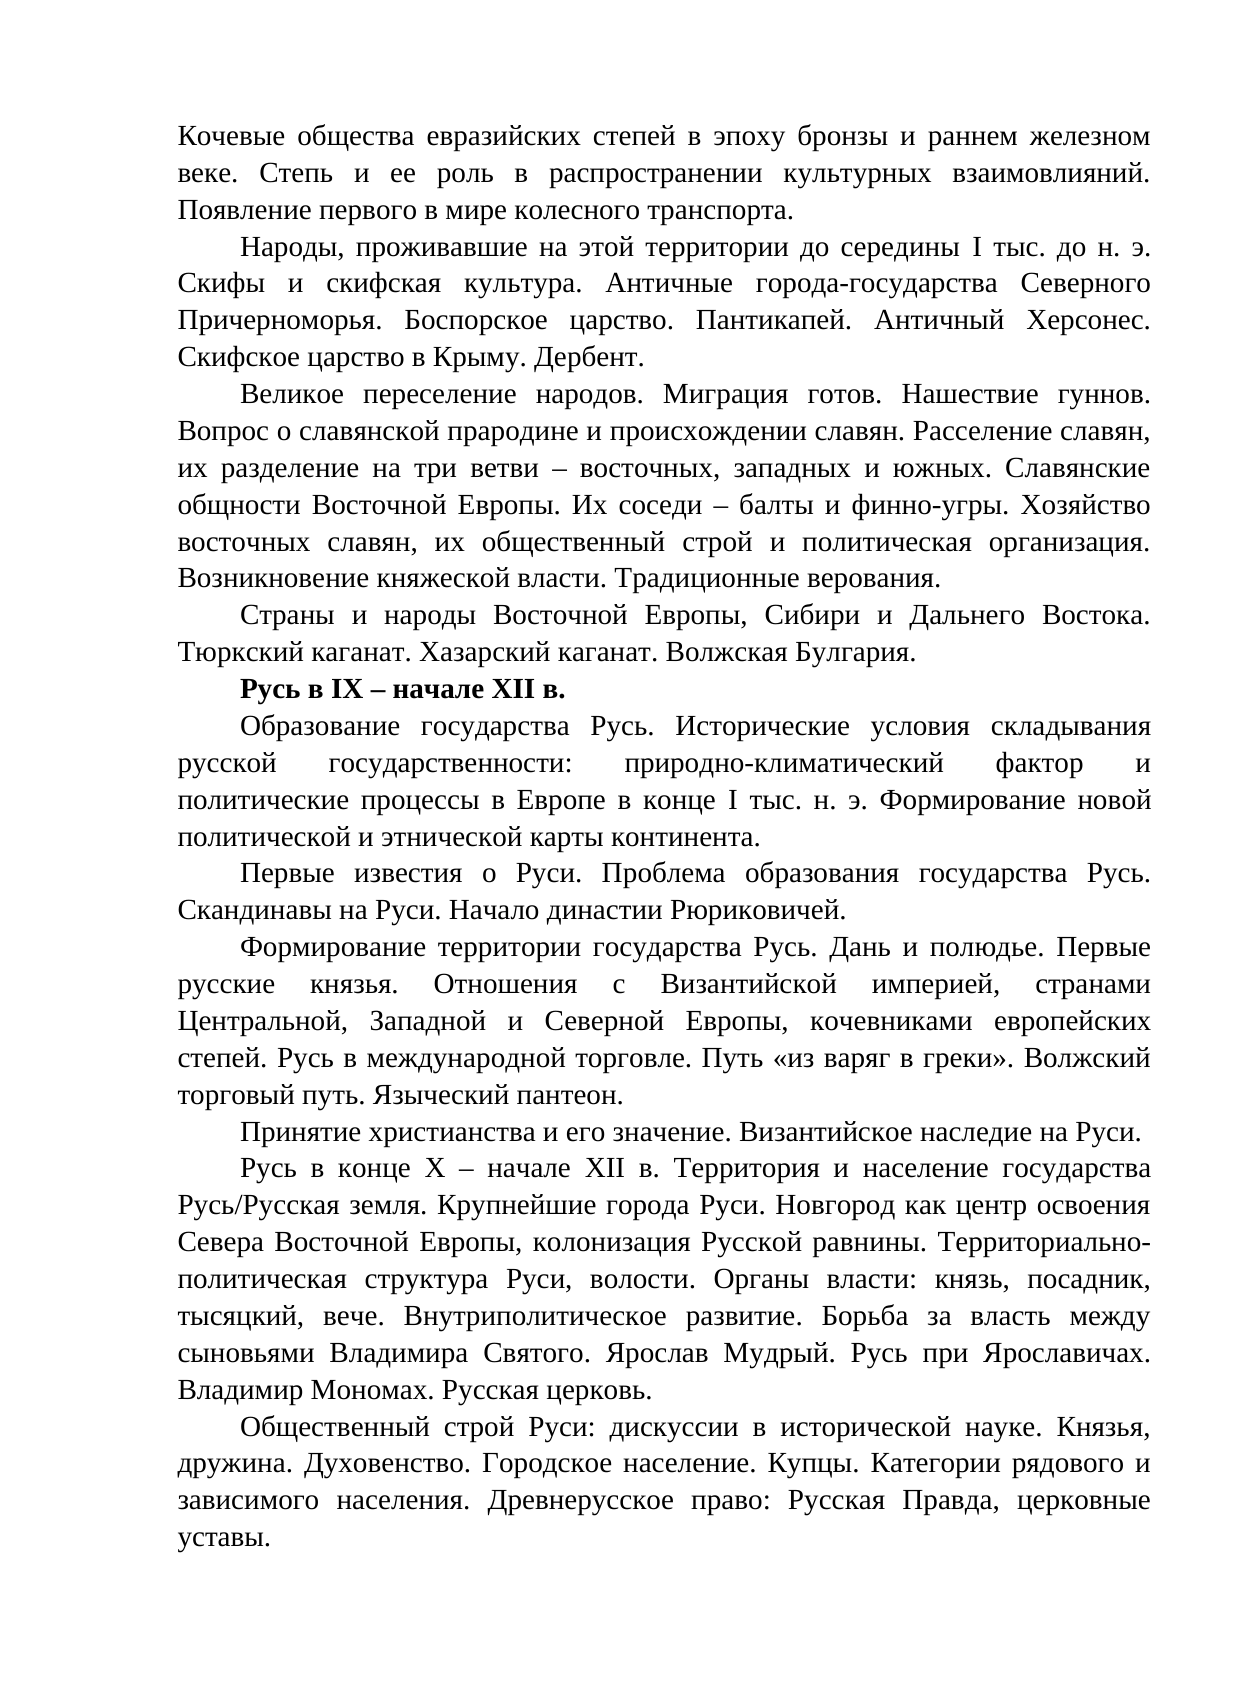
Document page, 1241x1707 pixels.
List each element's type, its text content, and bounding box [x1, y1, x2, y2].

text Великое переселение народов. Миграция готов. Нашествие гуннов. Вопрос о славянской прародине и происхождении славян. Расселение славян, их разделение на три ветви – восточных, западных и южных. Славянские общности Восточной Европы. Их соседи – балты и финно-угры. Хозяйство восточных славян, их общественный строй и политическая организация. Возникновение княжеской власти. Традиционные верования. [177, 376, 1152, 594]
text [177, 118, 1152, 225]
text Русь в конце X – начале XII в. Территория и население государства Русь/Русская земля. Крупнейшие города Руси. Новгород как центр освоения Севера Восточной Европы, колонизация Русской равнины. Территориально-политическая структура Руси, волости. Органы власти: князь, посадник, тысяцкий, вече. Внутриполитическое развитие. Борьба за власть между сыновьями Владимира Святого. Ярослав Мудрый. Русь при Ярославичах. Владимир Мономах. Русская церковь. [177, 1151, 1152, 1405]
text Формирование территории государства Русь. Дань и полюдье. Первые русские князья. Отношения с Византийской империей, странами Центральной, Западной и Северной Европы, кочевниками европейских степей. Русь в международной торговле. Путь «из варяг в греки». Волжский торговый путь. Языческий пантеон. [177, 929, 1152, 1110]
text Первые известия о Руси. Проблема образования государства Русь. Скандинавы на Руси. Начало династии Рюриковичей. [177, 856, 1152, 926]
text Принятие христианства и его значение. Византийское наследие на Руси. [177, 1114, 1152, 1147]
text Страны и народы Восточной Европы, Сибири и Дальнего Востока. Тюркский каганат. Хазарский каганат. Волжская Булгария. [177, 597, 1152, 668]
text Русь в IX – начале XII в. [177, 671, 1152, 705]
text Образование государства Русь. Исторические условия складывания русской государственности: природно-климатический фактор и политические процессы в Европе в конце I тыс. н. э. Формирование новой политической и этнической карты континента. [177, 708, 1152, 852]
text Общественный строй Руси: дискуссии в исторической науке. Князья, дружина. Духовенство. Городское население. Купцы. Категории рядового и зависимого населения. Древнерусское право: Русская Правда, церковные уставы. [177, 1409, 1152, 1553]
text Народы, проживавшие на этой территории до середины I тыс. до н. э. Скифы и скифская культура. Античные города-государства Северного Причерноморья. Боспорское царство. Пантикапей. Античный Херсонес. Скифское царство в Крыму. Дербент. [177, 229, 1152, 373]
